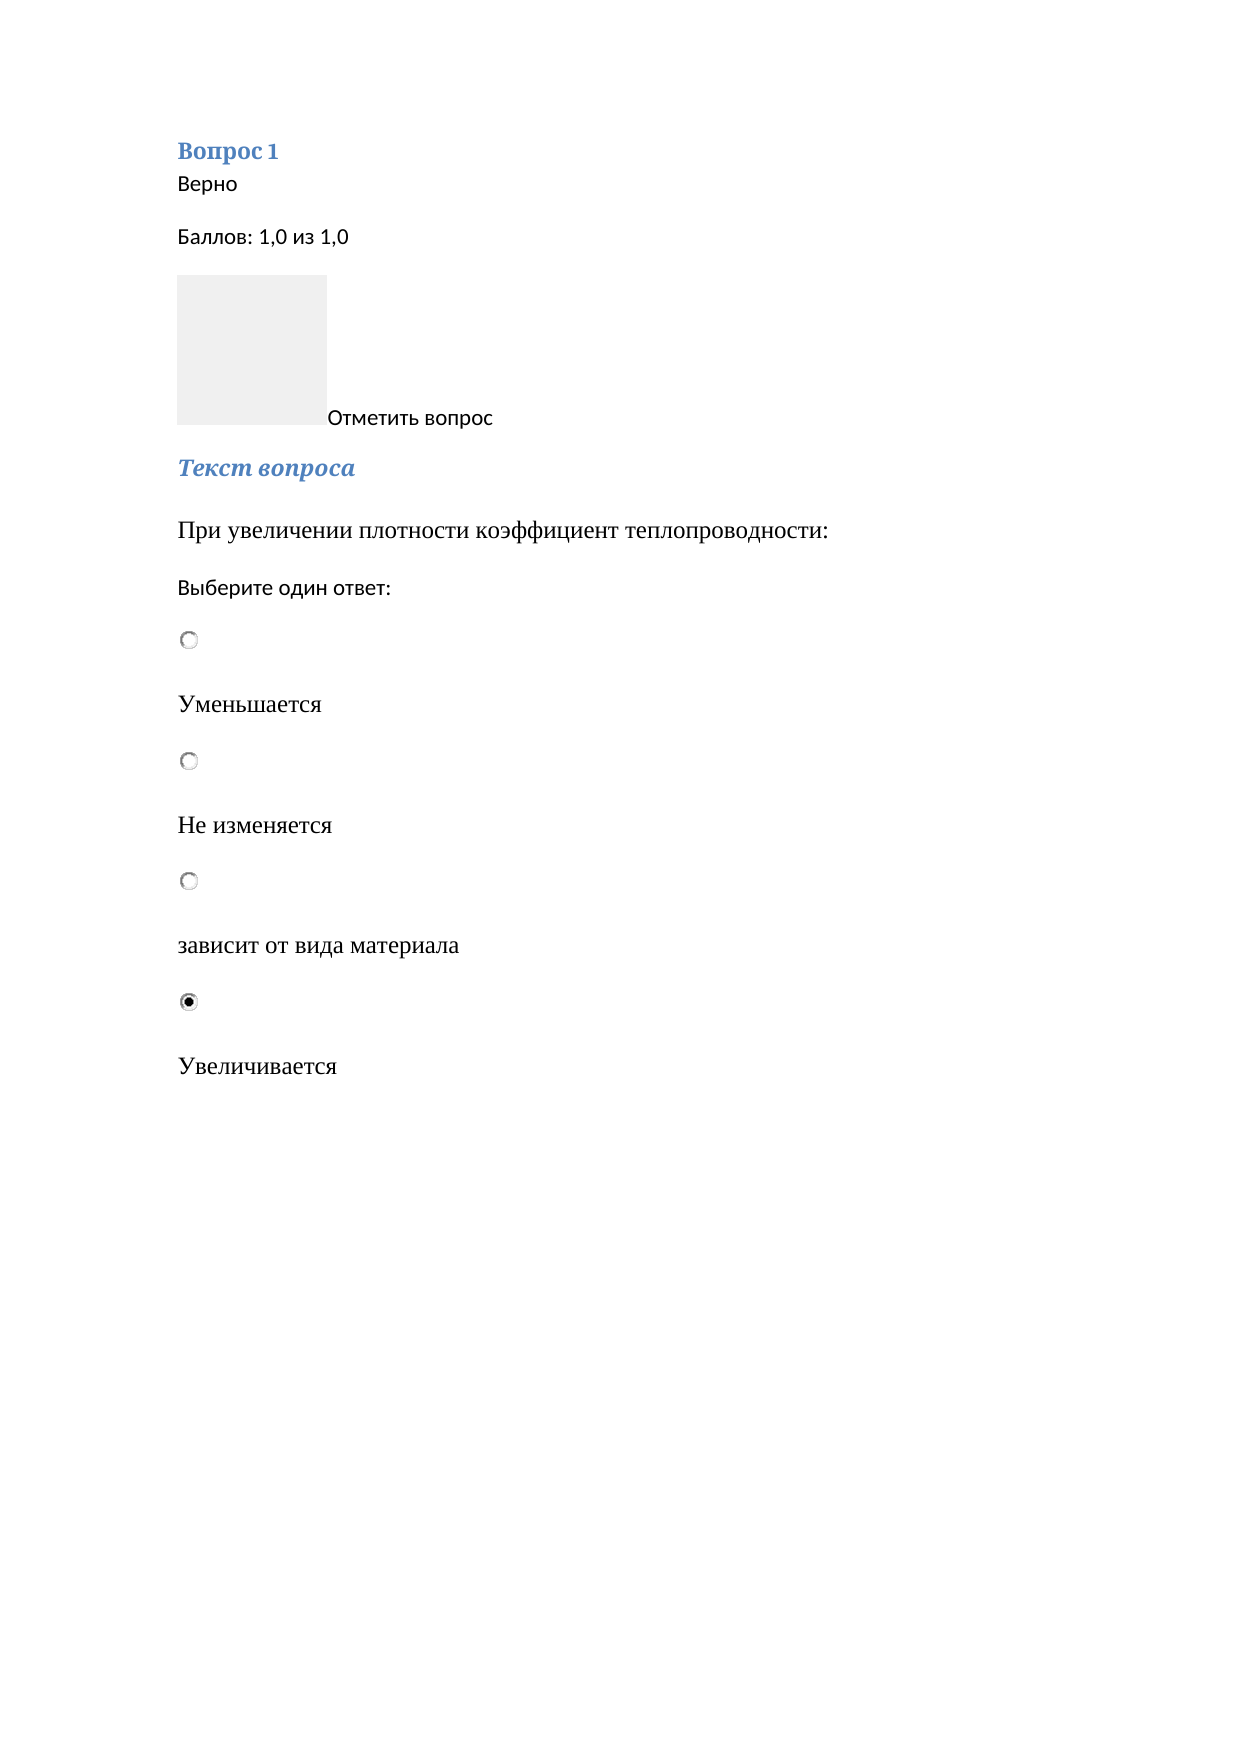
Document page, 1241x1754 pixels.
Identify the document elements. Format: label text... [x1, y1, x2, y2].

subtitle Текст вопроса [177, 456, 1152, 482]
text Отметить вопрос [177, 275, 1152, 431]
text Верно [177, 169, 1152, 197]
text При увеличении плотности коэффициент теплопроводности: [177, 515, 1152, 544]
text Уменьшается [177, 689, 1152, 718]
text Баллов: 1,0 из 1,0 [177, 222, 1152, 250]
subtitle Вопрос 1 [177, 139, 1152, 165]
text Не изменяется [177, 810, 1152, 839]
text зависит от вида материала [177, 931, 1152, 959]
text Выберите один ответ: [177, 573, 1152, 601]
text Увеличивается [177, 1051, 1152, 1080]
